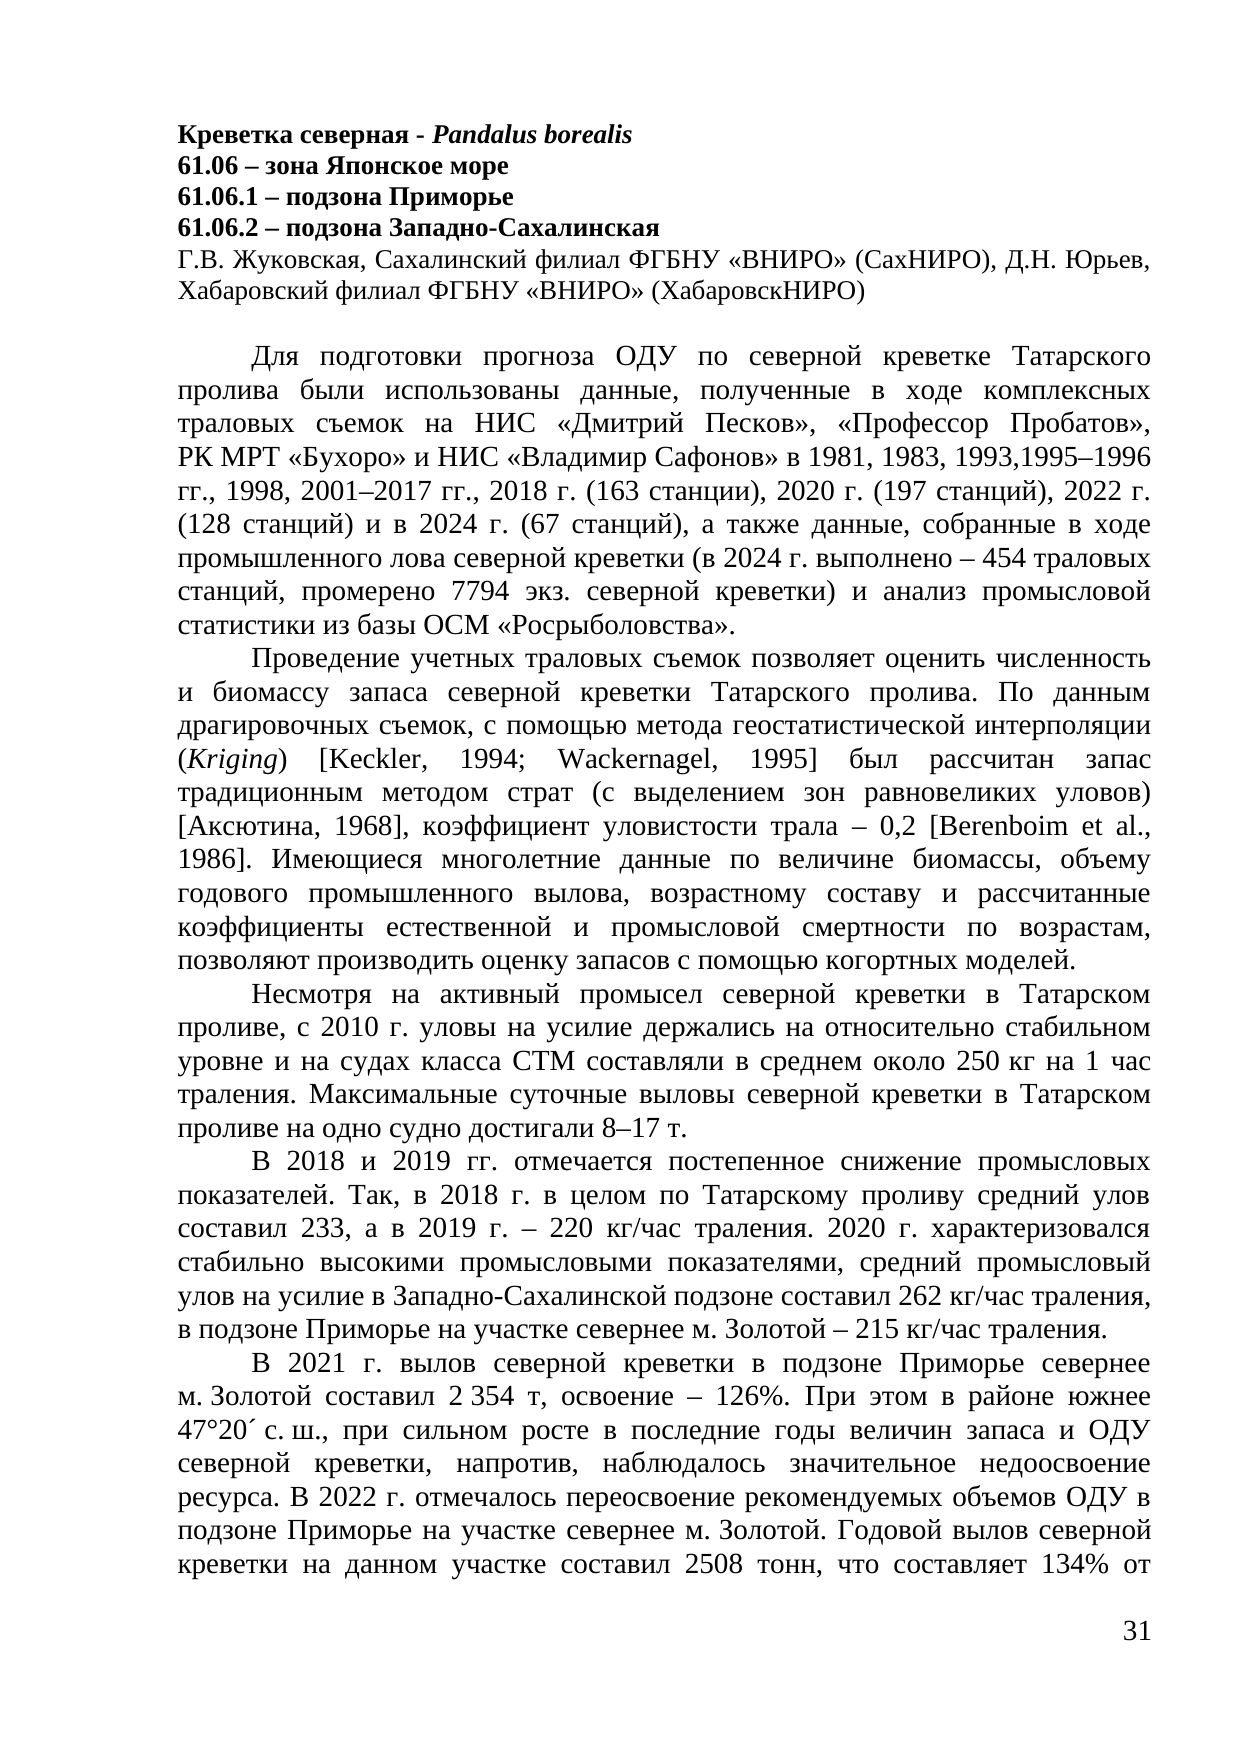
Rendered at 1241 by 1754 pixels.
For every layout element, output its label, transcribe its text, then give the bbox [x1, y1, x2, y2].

text Несмотря на активный промысел северной креветки в Татарском проливе, с 2010 г. уловы на усилие держались на относительно стабильном уровне и на судах класса СТМ составляли в среднем около 250 кг на 1 час траления. Максимальные суточные выловы северной креветки в Татарском проливе на одно судно достигали 8–17 т. [177, 976, 1152, 1143]
text В 2018 и 2019 гг. отмечается постепенное снижение промысловых показателей. Так, в 2018 г. в целом по Татарскому проливу средний улов составил 233, а в 2019 г. – 220 кг/час траления. 2020 г. характеризовался стабильно высокими промысловыми показателями, средний промысловый улов на усилие в Западно-Сахалинской подзоне составил 262 кг/час траления, в подзоне Приморье на участке севернее м. Золотой – 215 кг/час траления. [177, 1143, 1152, 1345]
text 61.06.2 – подзона Западно-Сахалинская [177, 212, 1152, 243]
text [177, 1345, 1152, 1579]
text 61.06 – зона Японское море [177, 149, 1152, 180]
text 61.06.1 – подзона Приморье [177, 180, 1152, 212]
text Г.В. Жуковская, Сахалинский филиал ФГБНУ «ВНИРО» (СахНИРО), Д.Н. Юрьев, Хабаровский филиал ФГБНУ «ВНИРО» (ХабаровскНИРО) [177, 243, 1152, 305]
text Проведение учетных траловых съемок позволяет оценить численность и биомассу запаса северной креветки Татарского пролива. По данным драгировочных съемок, с помощью метода геостатистической интерполяции (Kriging) [Keckler, 1994; Wackernagel, 1995] был рассчитан запас традиционным методом страт (с выделением зон равновеликих уловов) [Аксютина, 1968], коэффициент уловистости трала – 0,2 [Berenboim et al., 1986]. Имеющиеся многолетние данные по величине биомассы, объему годового промышленного вылова, возрастному составу и рассчитанные коэффициенты естественной и промысловой смертности по возрастам, позволяют производить оценку запасов с помощью когортных моделей. [177, 640, 1152, 976]
text Для подготовки прогноза ОДУ по северной креветке Татарского пролива были использованы данные, полученные в ходе комплексных траловых съемок на НИС «Дмитрий Песков», «Профессор Пробатов», РК МРТ «Бухоро» и НИС «Владимир Сафонов» в 1981, 1983, 1993,1995–1996 гг., 1998, 2001–2017 гг., 2018 г. (163 станции), 2020 г. (197 станций), 2022 г. (128 станций) и в 2024 г. (67 станций), а также данные, собранные в ходе промышленного лова северной креветки (в 2024 г. выполнено – 454 траловых станций, промерено 7794 экз. северной креветки) и анализ промысловой статистики из базы ОСМ «Росрыболовства». [177, 338, 1152, 640]
text Креветка северная - Pandalus borealis [177, 118, 1152, 149]
